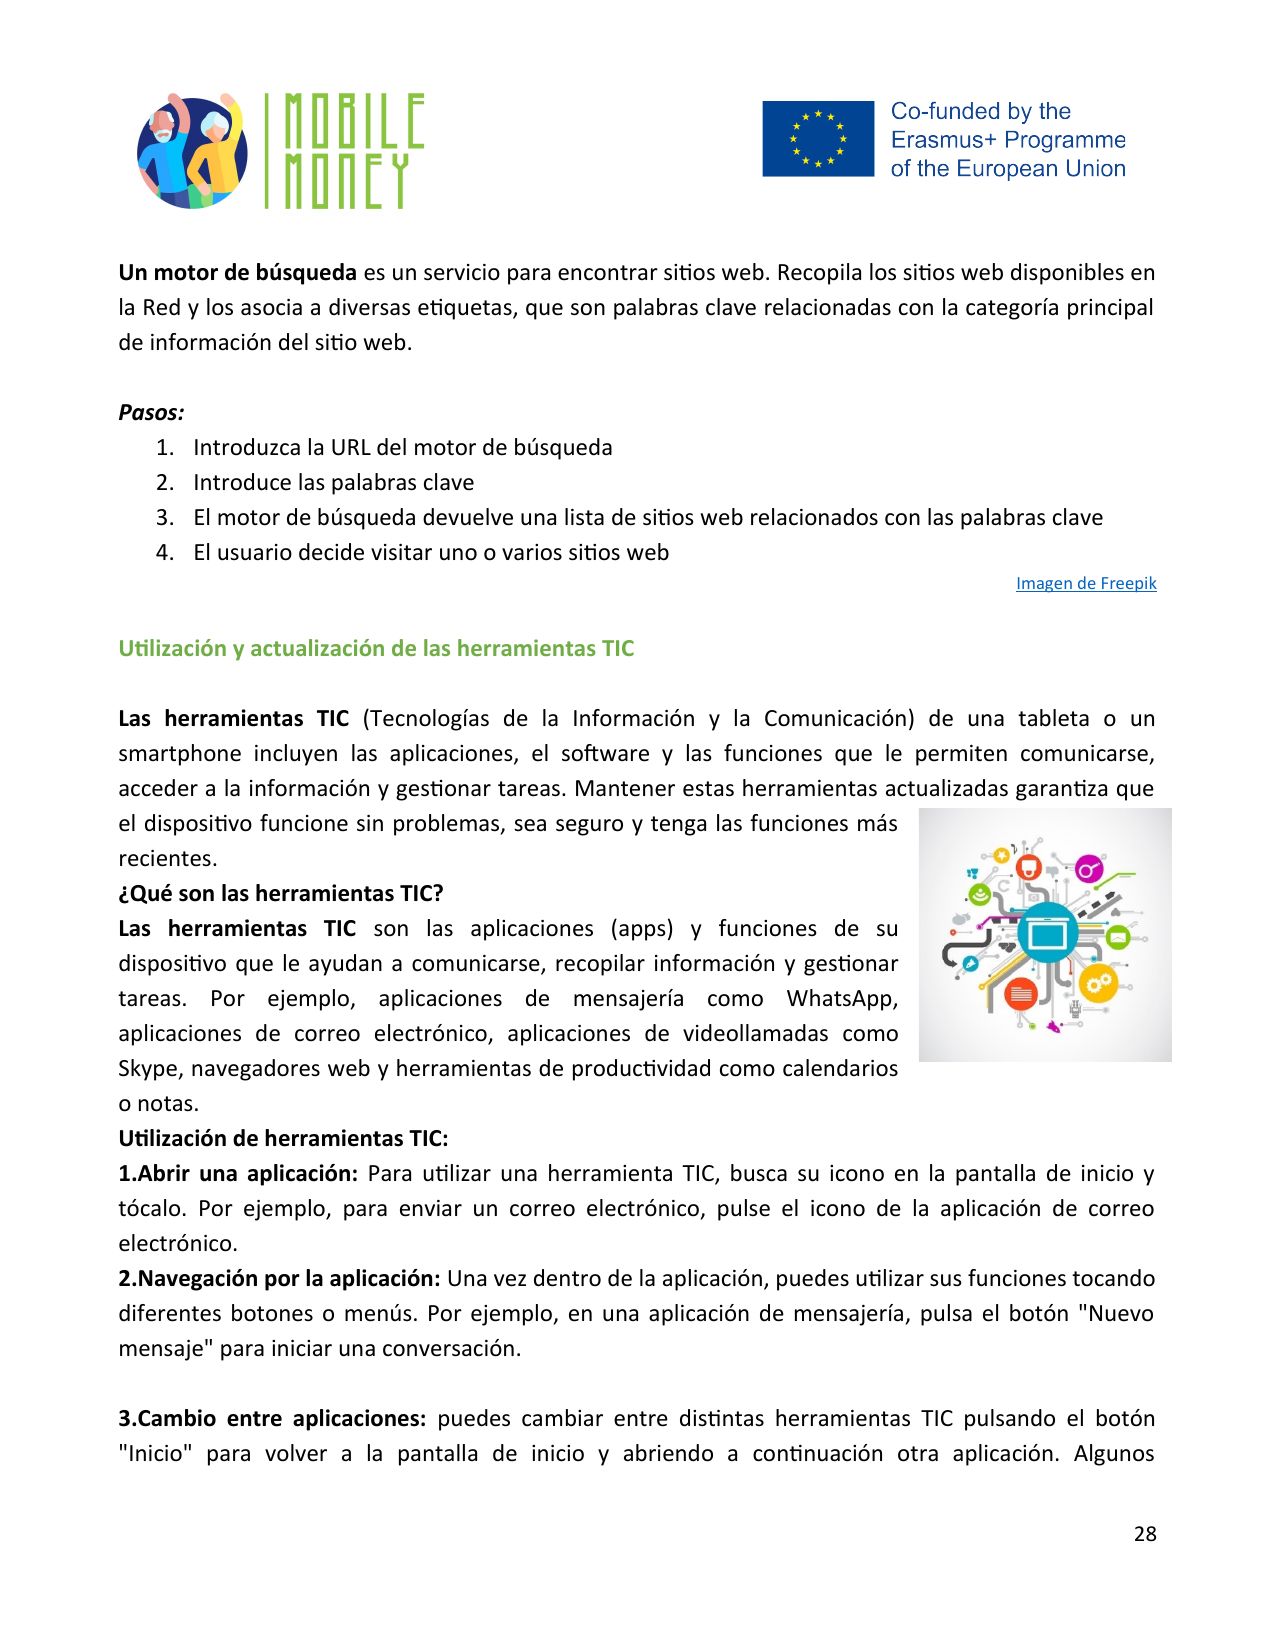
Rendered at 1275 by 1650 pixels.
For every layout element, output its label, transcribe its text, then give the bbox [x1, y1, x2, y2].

picture [118, 75, 443, 228]
picture [918, 808, 1172, 1062]
text Utilización de herramientas TIC: [118, 1122, 1157, 1153]
text Pasos: [118, 396, 1157, 427]
text ¿Qué son las herramientas TIC? [118, 877, 918, 908]
list El usuario decide visitar uno o varios sitios web [156, 536, 1157, 567]
list Introduce las palabras clave [156, 466, 1157, 497]
text 1.Abrir una aplicación: Para utilizar una herramienta TIC, busca su icono en la pantalla de inicio y tócalo. Por ejemplo, para enviar un correo electrónico, pulse el icono de la aplicación de correo electrónico. [118, 1157, 1157, 1258]
text Imagen de Freepik [193, 571, 1157, 594]
text 2.Navegación por la aplicación: Una vez dentro de la aplicación, puedes utilizar sus funciones tocando diferentes botones o menús. Por ejemplo, en una aplicación de mensajería, pulsa el botón "Nuevo mensaje" para iniciar una conversación. [118, 1262, 1157, 1363]
list Introduzca la URL del motor de búsqueda [156, 431, 1157, 462]
list El motor de búsqueda devuelve una lista de sitios web relacionados con las palabras clave [156, 501, 1157, 532]
text Las herramientas TIC son las aplicaciones (apps) y funciones de su dispositivo que le ayudan a comunicarse, recopilar información y gestionar tareas. Por ejemplo, aplicaciones de mensajería como WhatsApp, aplicaciones de correo electrónico, aplicaciones de videollamadas como Skype, navegadores web y herramientas de productividad como calendarios o notas. [118, 912, 1157, 1118]
text Utilización y actualización de las herramientas TIC [118, 632, 1157, 663]
picture [762, 101, 1125, 181]
text Las herramientas TIC (Tecnologías de la Información y la Comunicación) de una tableta o un smartphone incluyen las aplicaciones, el software y las funciones que le permiten comunicarse, acceder a la información y gestionar tareas. Mantener estas herramientas actualizadas garantiza que el dispositivo funcione sin problemas, sea seguro y tenga las funciones más recientes. [118, 702, 1157, 873]
text Un motor de búsqueda es un servicio para encontrar sitios web. Recopila los sitios web disponibles en la Red y los asocia a diversas etiquetas, que son palabras clave relacionadas con la categoría principal de información del sitio web. [118, 256, 1157, 357]
